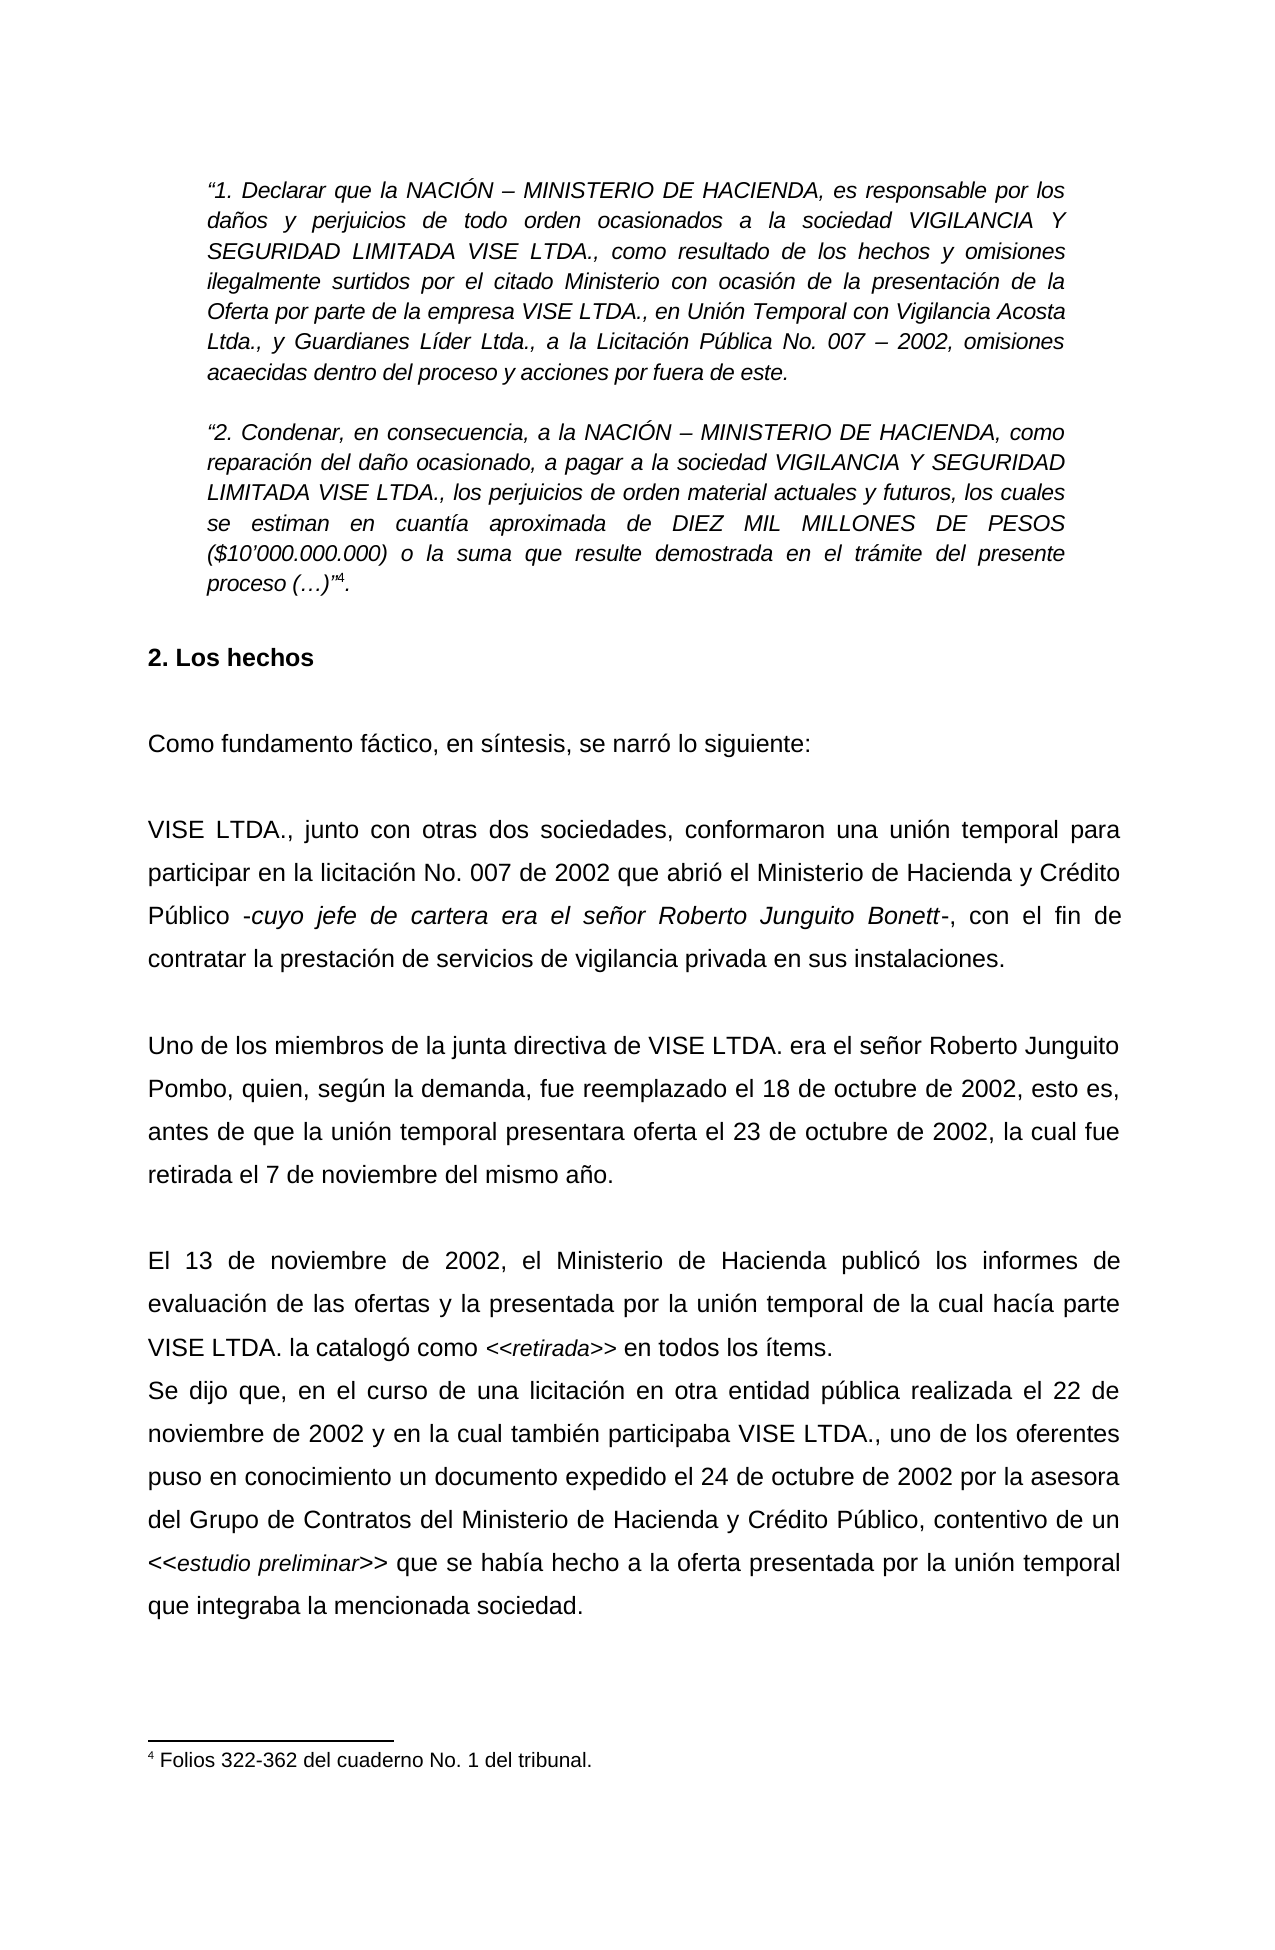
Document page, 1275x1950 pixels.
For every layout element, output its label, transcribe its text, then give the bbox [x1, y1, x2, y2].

text Uno de los miembros de la junta directiva de VISE LTDA. era el señor Roberto Junguito Pombo, quien, según la demanda, fue reemplazado el 18 de octubre de 2002, esto es, antes de que la unión temporal presentara oferta el 23 de octubre de 2002, la cual fue retirada el 7 de noviembre del mismo año. [148, 1031, 1122, 1189]
text 2. Los hechos [148, 643, 1122, 672]
text Como fundamento fáctico, en síntesis, se narró lo siguiente: [148, 729, 1122, 757]
text “1. Declarar que la NACIÓN – MINISTERIO DE HACIENDA, es responsable por los daños y perjuicios de todo orden ocasionados a la sociedad VIGILANCIA Y SEGURIDAD LIMITADA VISE LTDA., como resultado de los hechos y omisiones ilegalmente surtidos por el citado Ministerio con ocasión de la presentación de la Oferta por parte de la empresa VISE LTDA., en Unión Temporal con Vigilancia Acosta Ltda., y Guardianes Líder Ltda., a la Licitación Pública No. 007 – 2002, omisiones acaecidas dentro del proceso y acciones por fuera de este. [207, 177, 1068, 385]
text El 13 de noviembre de 2002, el Ministerio de Hacienda publicó los informes de evaluación de las ofertas y la presentada por la unión temporal de la cual hacía parte VISE LTDA. la catalogó como <<retirada>> en todos los ítems. [148, 1246, 1122, 1361]
text VISE LTDA., junto con otras dos sociedades, conformaron una unión temporal para participar en la licitación No. 007 de 2002 que abrió el Ministerio de Hacienda y Crédito Público -cuyo jefe de cartera era el señor Roberto Junguito Bonett-, con el fin de contratar la prestación de servicios de vigilancia privada en sus instalaciones. [148, 815, 1122, 973]
text “2. Condenar, en consecuencia, a la NACIÓN – MINISTERIO DE HACIENDA, como reparación del daño ocasionado, a pagar a la sociedad VIGILANCIA Y SEGURIDAD LIMITADA VISE LTDA., los perjuicios de orden material actuales y futuros, los cuales se estiman en cuantía aproximada de DIEZ MIL MILLONES DE PESOS ($10’000.000.000) o la suma que resulte demostrada en el trámite del presente proceso (…)”. [207, 419, 1068, 596]
text Se dijo que, en el curso de una licitación en otra entidad pública realizada el 22 de noviembre de 2002 y en la cual también participaba VISE LTDA., uno de los oferentes puso en conocimiento un documento expedido el 24 de octubre de 2002 por la asesora del Grupo de Contratos del Ministerio de Hacienda y Crédito Público, contentivo de un <<estudio preliminar>> que se había hecho a la oferta presentada por la unión temporal que integraba la mencionada sociedad. [148, 1376, 1122, 1620]
